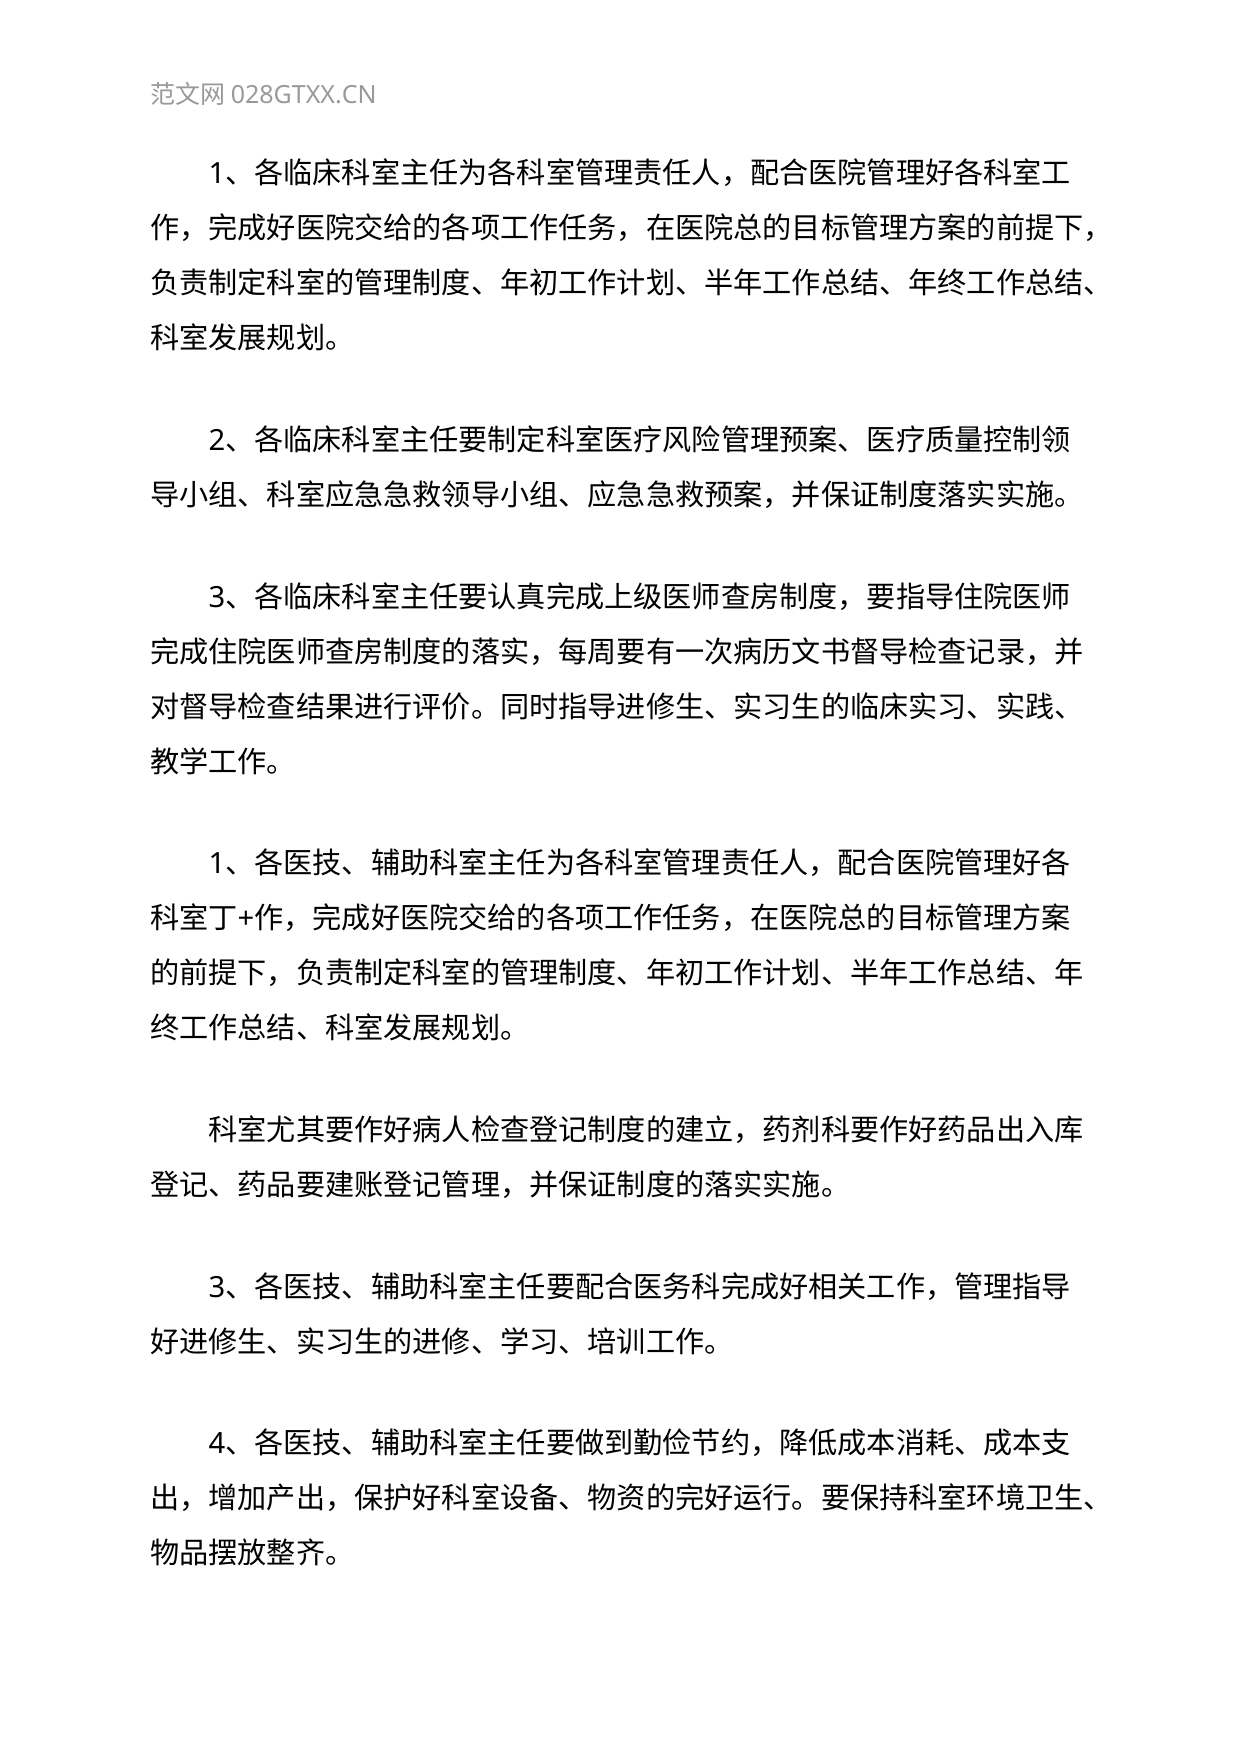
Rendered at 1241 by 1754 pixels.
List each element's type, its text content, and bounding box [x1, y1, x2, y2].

text 1、各临床科室主任为各科室管理责任人，配合医院管理好各科室工作，完成好医院交给的各项工作任务，在医院总的目标管理方案的前提下，负责制定科室的管理制度、年初工作计划、半年工作总结、年终工作总结、科室发展规划。 [150, 150, 1090, 357]
text 3、各临床科室主任要认真完成上级医师查房制度，要指导住院医师完成住院医师查房制度的落实，每周要有一次病历文书督导检查记录，并对督导检查结果进行评价。同时指导进修生、实习生的临床实习、实践、教学工作。 [150, 573, 1090, 780]
text 1、各医技、辅助科室主任为各科室管理责任人，配合医院管理好各科室丁+作，完成好医院交给的各项工作任务，在医院总的目标管理方案的前提下，负责制定科室的管理制度、年初工作计划、半年工作总结、年终工作总结、科室发展规划。 [150, 840, 1090, 1047]
text 4、各医技、辅助科室主任要做到勤俭节约，降低成本消耗、成本支出，增加产出，保护好科室设备、物资的完好运行。要保持科室环境卫生、物品摆放整齐。 [150, 1420, 1090, 1572]
text 科室尤其要作好病人检查登记制度的建立，药剂科要作好药品出入库登记、药品要建账登记管理，并保证制度的落实实施。 [150, 1107, 1090, 1204]
text 3、各医技、辅助科室主任要配合医务科完成好相关工作，管理指导好进修生、实习生的进修、学习、培训工作。 [150, 1263, 1090, 1361]
text 2、各临床科室主任要制定科室医疗风险管理预案、医疗质量控制领导小组、科室应急急救领导小组、应急急救预案，并保证制度落实实施。 [150, 417, 1090, 514]
